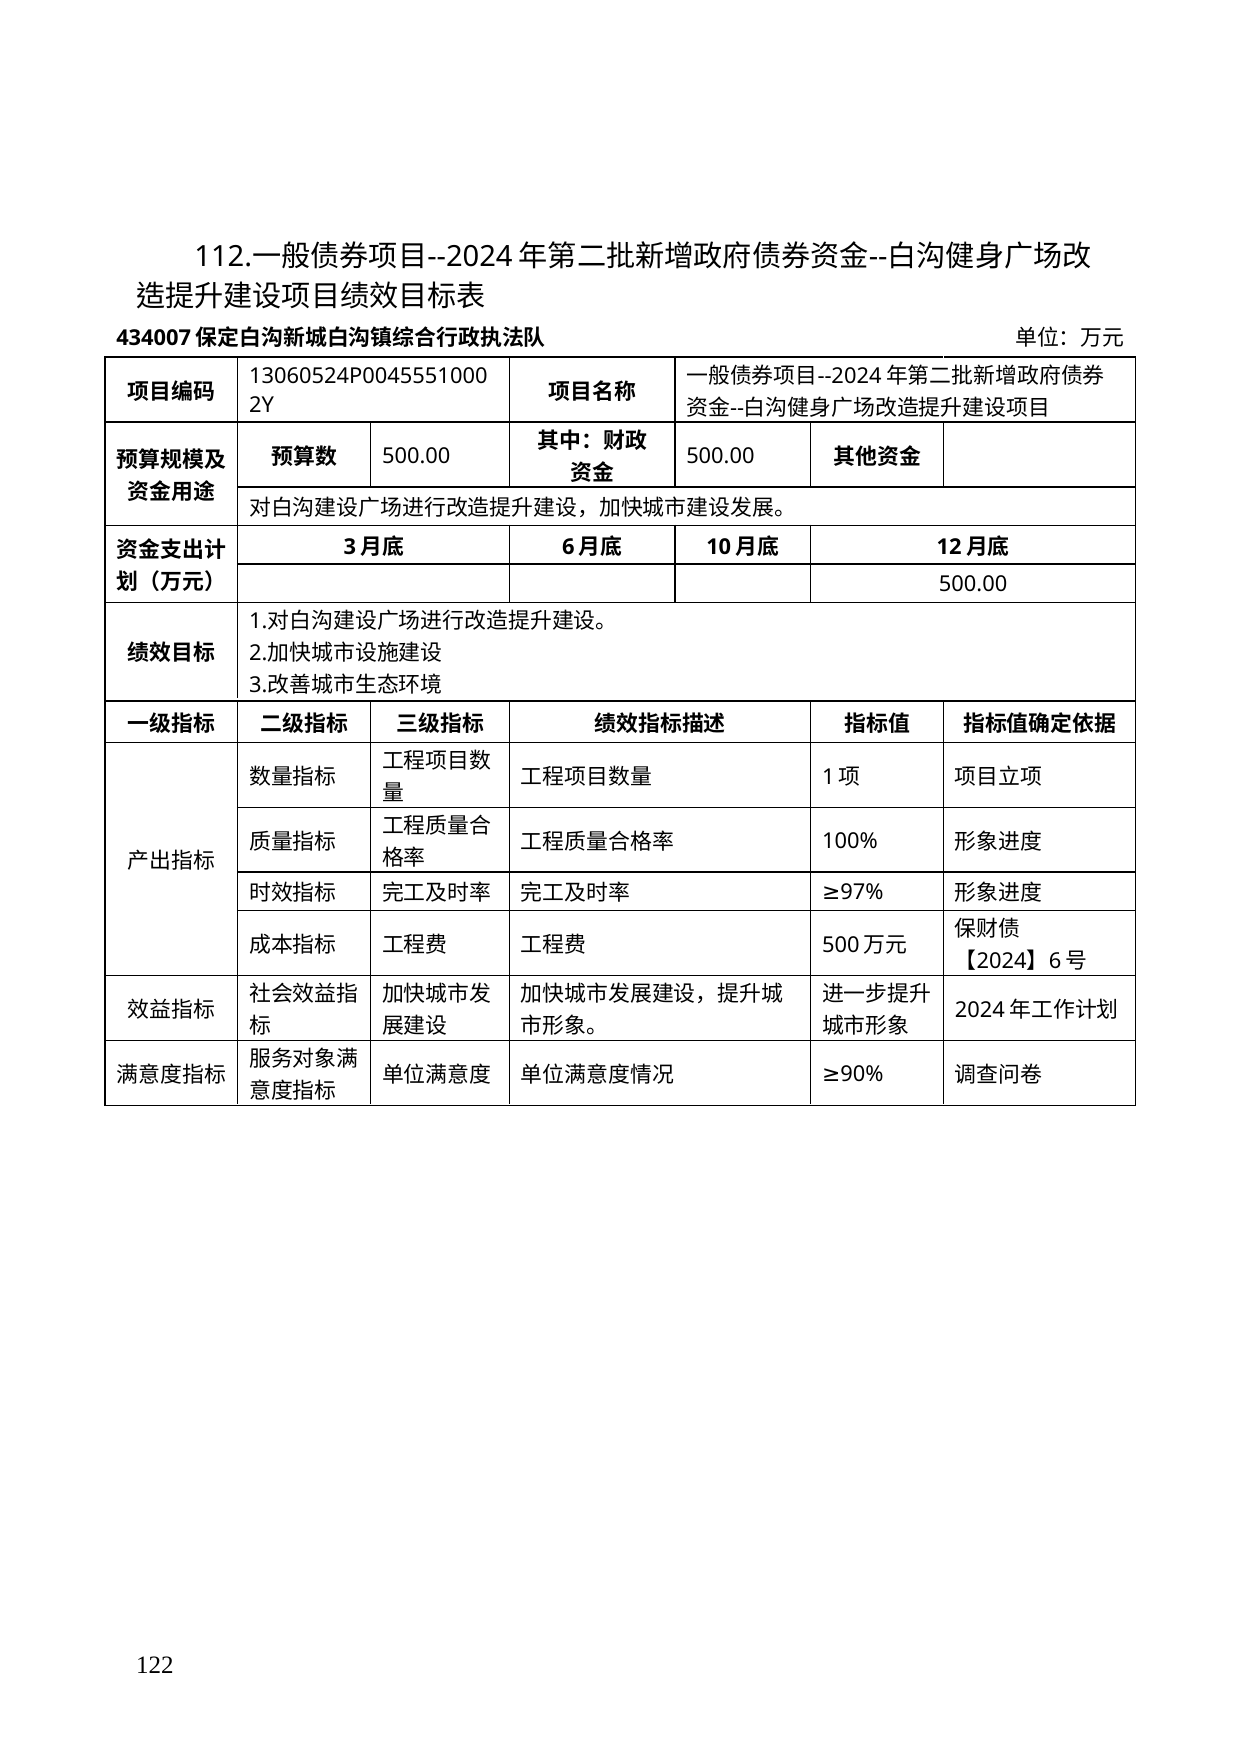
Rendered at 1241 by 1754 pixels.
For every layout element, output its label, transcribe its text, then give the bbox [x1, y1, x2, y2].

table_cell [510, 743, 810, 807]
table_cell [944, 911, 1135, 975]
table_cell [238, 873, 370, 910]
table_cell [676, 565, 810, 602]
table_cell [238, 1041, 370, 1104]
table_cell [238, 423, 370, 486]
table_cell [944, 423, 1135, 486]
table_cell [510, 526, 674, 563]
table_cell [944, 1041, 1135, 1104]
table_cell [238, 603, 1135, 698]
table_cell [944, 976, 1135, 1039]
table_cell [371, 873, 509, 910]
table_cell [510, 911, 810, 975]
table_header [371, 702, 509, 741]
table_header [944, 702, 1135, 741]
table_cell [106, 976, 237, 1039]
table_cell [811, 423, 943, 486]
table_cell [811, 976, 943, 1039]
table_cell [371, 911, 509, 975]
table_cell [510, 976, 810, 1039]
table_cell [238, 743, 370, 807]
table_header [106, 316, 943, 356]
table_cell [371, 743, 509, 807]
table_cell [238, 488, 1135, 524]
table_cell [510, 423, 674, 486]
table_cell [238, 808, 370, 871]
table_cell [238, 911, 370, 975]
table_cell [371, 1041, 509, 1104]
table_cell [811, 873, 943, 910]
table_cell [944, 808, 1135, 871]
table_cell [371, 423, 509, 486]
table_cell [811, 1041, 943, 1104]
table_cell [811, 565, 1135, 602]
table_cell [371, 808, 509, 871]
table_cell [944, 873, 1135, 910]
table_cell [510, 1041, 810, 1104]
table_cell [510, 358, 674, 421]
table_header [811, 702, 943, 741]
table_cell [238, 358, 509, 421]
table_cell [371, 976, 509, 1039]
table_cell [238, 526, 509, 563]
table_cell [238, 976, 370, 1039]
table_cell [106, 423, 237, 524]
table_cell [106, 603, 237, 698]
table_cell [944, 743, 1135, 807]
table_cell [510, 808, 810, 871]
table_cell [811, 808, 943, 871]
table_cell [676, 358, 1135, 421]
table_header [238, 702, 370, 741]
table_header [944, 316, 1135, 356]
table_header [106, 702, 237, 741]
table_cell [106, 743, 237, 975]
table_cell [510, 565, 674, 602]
text 112.一般债券项目--2024年第二批新增政府债券资金--白沟健身广场改造提升建设项目绩效目标表 [136, 235, 1104, 315]
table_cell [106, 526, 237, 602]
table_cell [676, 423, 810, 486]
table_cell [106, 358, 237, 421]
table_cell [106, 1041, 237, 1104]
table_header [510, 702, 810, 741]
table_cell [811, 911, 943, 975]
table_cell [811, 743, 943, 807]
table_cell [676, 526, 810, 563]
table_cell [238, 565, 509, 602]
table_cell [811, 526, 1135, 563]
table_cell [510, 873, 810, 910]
